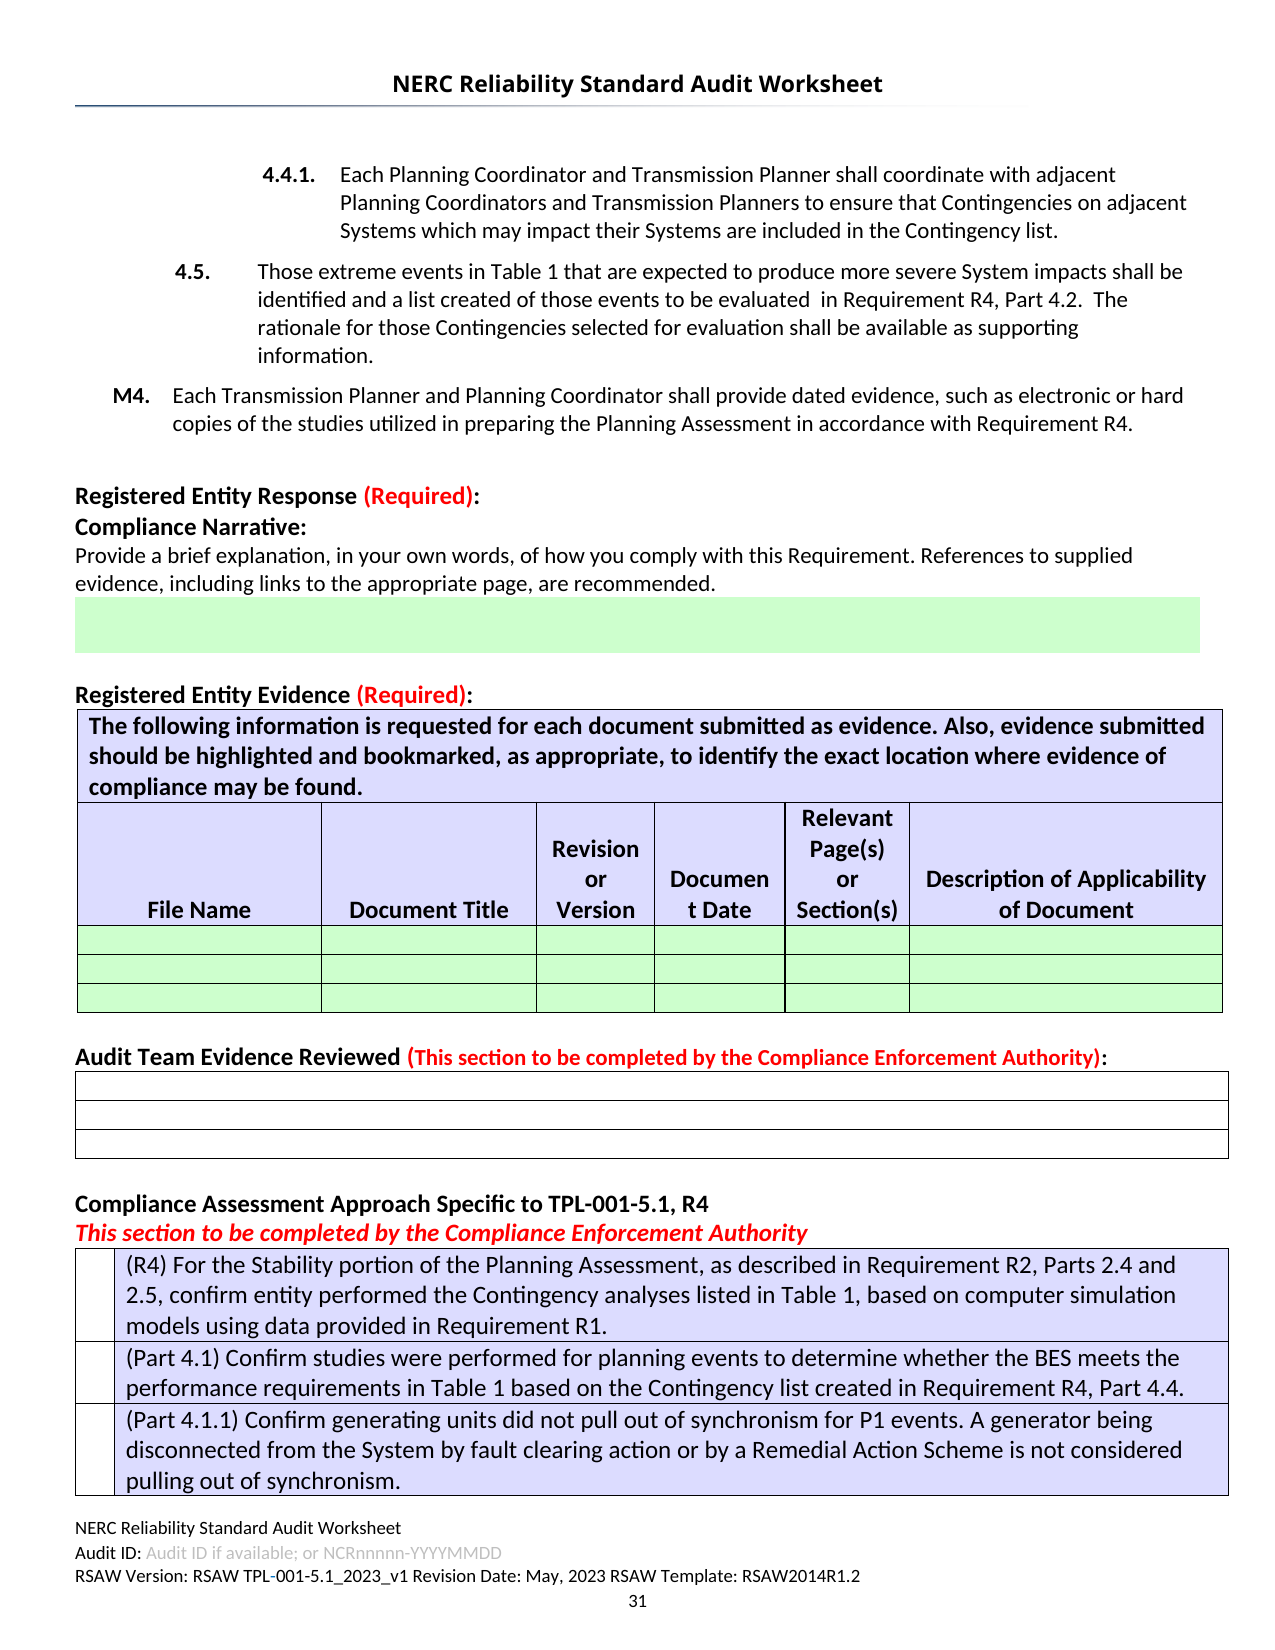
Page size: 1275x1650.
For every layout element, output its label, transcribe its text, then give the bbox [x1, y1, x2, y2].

table_cell [78, 955, 321, 983]
table_cell [322, 984, 536, 1012]
table_cell [786, 984, 909, 1012]
text Compliance Assessment Approach Specific to TPL-001-5.1, R4 [75, 1190, 1200, 1218]
table_cell [537, 926, 654, 954]
table_cell [76, 1404, 114, 1495]
table_cell [76, 1342, 114, 1403]
table_cell [76, 1101, 1228, 1129]
table_cell [322, 926, 536, 954]
table_cell [655, 955, 784, 983]
table_cell Document Date [655, 803, 784, 925]
text Registered Entity Response (Required): [75, 480, 1200, 511]
table_cell Description of Applicability of Document [910, 803, 1222, 925]
text Audit Team Evidence Reviewed (This section to be completed by the Compliance Enforcement Authority): [75, 1043, 1200, 1071]
table_cell [910, 955, 1222, 983]
table_cell [78, 926, 321, 954]
table_header [76, 1072, 1228, 1100]
list Each Planning Coordinator and Transmission Planner shall coordinate with adjacent Planning Coordinators and Transmission Planners to ensure that Contingencies on adjacent Systems which may impact their Systems are included in the Contingency list. [262, 160, 1200, 244]
table_cell (Part 4.1.1) Confirm generating units did not pull out of synchronism for P1 events. A generator being disconnected from the System by fault clearing action or by a Remedial Action Scheme is not considered pulling out of synchronism. [115, 1404, 1228, 1495]
table_cell Document Title [322, 803, 536, 925]
text Each Transmission Planner and Planning Coordinator shall provide dated evidence, such as electronic or hard copies of the studies utilized in preparing the Planning Assessment in accordance with Requirement R4. [112, 381, 1200, 437]
table_header [76, 1249, 114, 1341]
table_cell Relevant Page(s) or Section(s) [786, 803, 909, 925]
table_header The following information is requested for each document submitted as evidence. Also, evidence submitted should be highlighted and bookmarked, as appropriate, to identify the exact location where evidence of compliance may be found. [78, 710, 1222, 802]
text Registered Entity Evidence (Required): [75, 681, 1200, 709]
text Provide a brief explanation, in your own words, of how you comply with this Requirement. References to supplied evidence, including links to the appropriate page, are recommended. [75, 541, 1200, 597]
table_cell [322, 955, 536, 983]
table_cell [655, 926, 784, 954]
table_cell [910, 926, 1222, 954]
table_cell [910, 984, 1222, 1012]
text This section to be completed by the Compliance Enforcement Authority [75, 1218, 1200, 1248]
table_cell (Part 4.1) Confirm studies were performed for planning events to determine whether the BES meets the performance requirements in Table 1 based on the Contingency list created in Requirement R4, Part 4.4. [115, 1342, 1228, 1403]
table_cell File Name [78, 803, 321, 925]
table_cell [537, 984, 654, 1012]
table_cell [786, 955, 909, 983]
table_cell [537, 955, 654, 983]
table_cell Revision or Version [537, 803, 654, 925]
table_cell [78, 984, 321, 1012]
text Compliance Narrative: [75, 511, 1200, 541]
list Those extreme events in Table 1 that are expected to produce more severe System impacts shall be identified and a list created of those events to be evaluated in Requirement R4, Part 4.2. The rationale for those Contingencies selected for evaluation shall be available as supporting information. [175, 257, 1200, 369]
table_cell [786, 926, 909, 954]
table_cell [655, 984, 784, 1012]
table_header (R4) For the Stability portion of the Planning Assessment, as described in Requirement R2, Parts 2.4 and 2.5, confirm entity performed the Contingency analyses listed in Table 1, based on computer simulation models using data provided in Requirement R1. [115, 1249, 1228, 1341]
picture [75, 105, 1052, 114]
table_cell [76, 1130, 1228, 1158]
